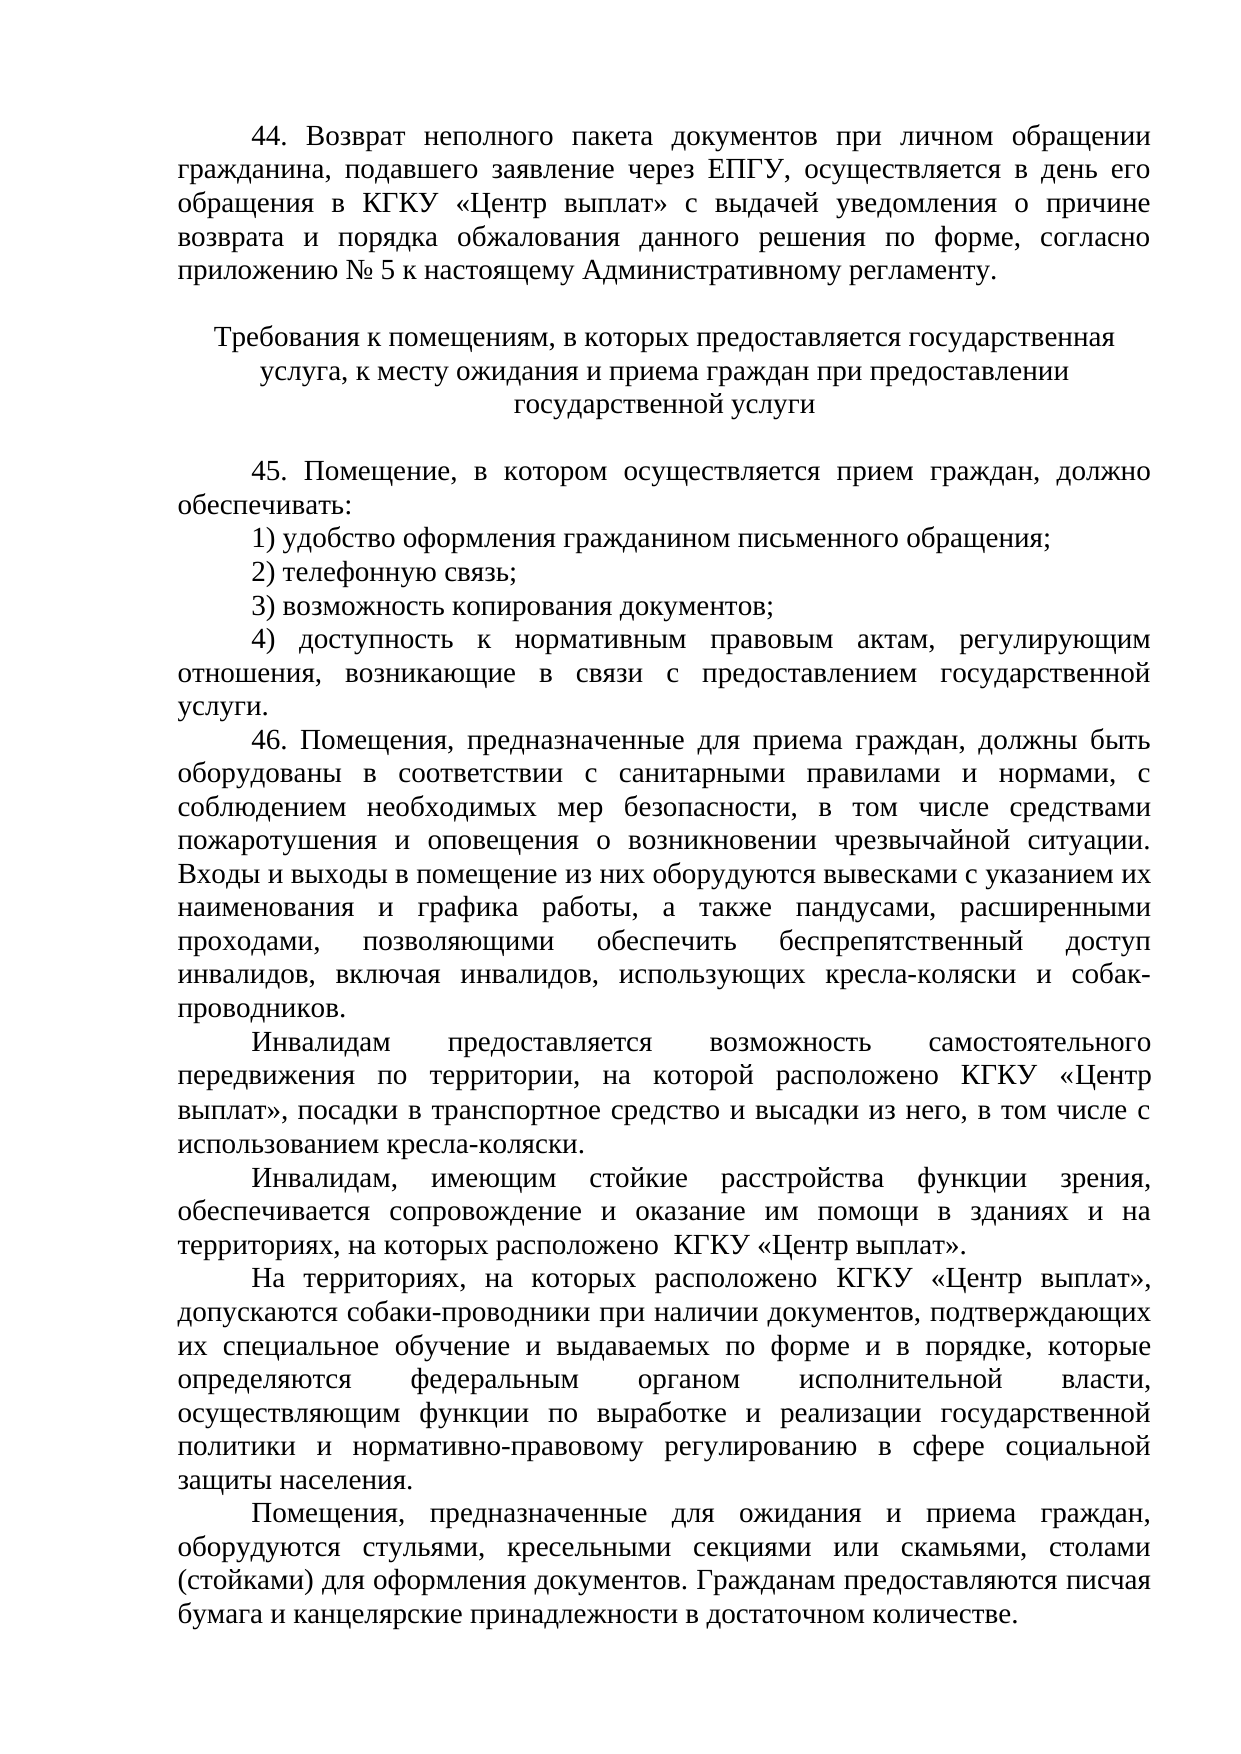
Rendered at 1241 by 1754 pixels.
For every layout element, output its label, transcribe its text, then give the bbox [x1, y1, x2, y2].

list 45. Помещение, в котором осуществляется прием граждан, должно обеспечивать: [177, 453, 1152, 521]
text На территориях, на которых расположено КГКУ «Центр выплат», допускаются собаки-проводники при наличии документов, подтверждающих их специальное обучение и выдаваемых по форме и в порядке, которые определяются федеральным органом исполнительной власти, осуществляющим функции по выработке и реализации государственной политики и нормативно-правовому регулированию в сфере социальной защиты населения. [177, 1261, 1152, 1495]
text Инвалидам, имеющим стойкие расстройства функции зрения, обеспечивается сопровождение и оказание им помощи в зданиях и на территориях, на которых расположено КГКУ «Центр выплат». [177, 1160, 1152, 1261]
list 4) доступность к нормативным правовым актам, регулирующим отношения, возникающие в связи с предоставлением государственной услуги. [177, 621, 1152, 722]
list 2) телефонную связь; [177, 554, 1152, 588]
text Инвалидам предоставляется возможность самостоятельного передвижения по территории, на которой расположено КГКУ «Центр выплат», посадки в транспортное средство и высадки из него, в том числе с использованием кресла-коляски. [177, 1024, 1152, 1160]
list 3) возможность копирования документов; [177, 588, 1152, 621]
list 1) удобство оформления гражданином письменного обращения; [177, 521, 1152, 554]
text 44. Возврат неполного пакета документов при личном обращении гражданина, подавшего заявление через ЕПГУ, осуществляется в день его обращения в КГКУ «Центр выплат» с выдачей уведомления о причине возврата и порядка обжалования данного решения по форме, согласно приложению № 5 к настоящему Административному регламенту. [177, 118, 1152, 286]
list Требования к помещениям, в которых предоставляется государственная услуга, к месту ожидания и приема граждан при предоставлении государственной услуги [177, 319, 1152, 420]
list Помещения, предназначенные для ожидания и приема граждан, оборудуются стульями, кресельными секциями или скамьями, столами (стойками) для оформления документов. Гражданам предоставляются писчая бумага и канцелярские принадлежности в достаточном количестве. [177, 1495, 1152, 1629]
list 46. Помещения, предназначенные для приема граждан, должны быть оборудованы в соответствии с санитарными правилами и нормами, с соблюдением необходимых мер безопасности, в том числе средствами пожаротушения и оповещения о возникновении чрезвычайной ситуации. Входы и выходы в помещение из них оборудуются вывесками с указанием их наименования и графика работы, а также пандусами, расширенными проходами, позволяющими обеспечить беспрепятственный доступ инвалидов, включая инвалидов, использующих кресла-коляски и собак-проводников. [177, 722, 1152, 1024]
